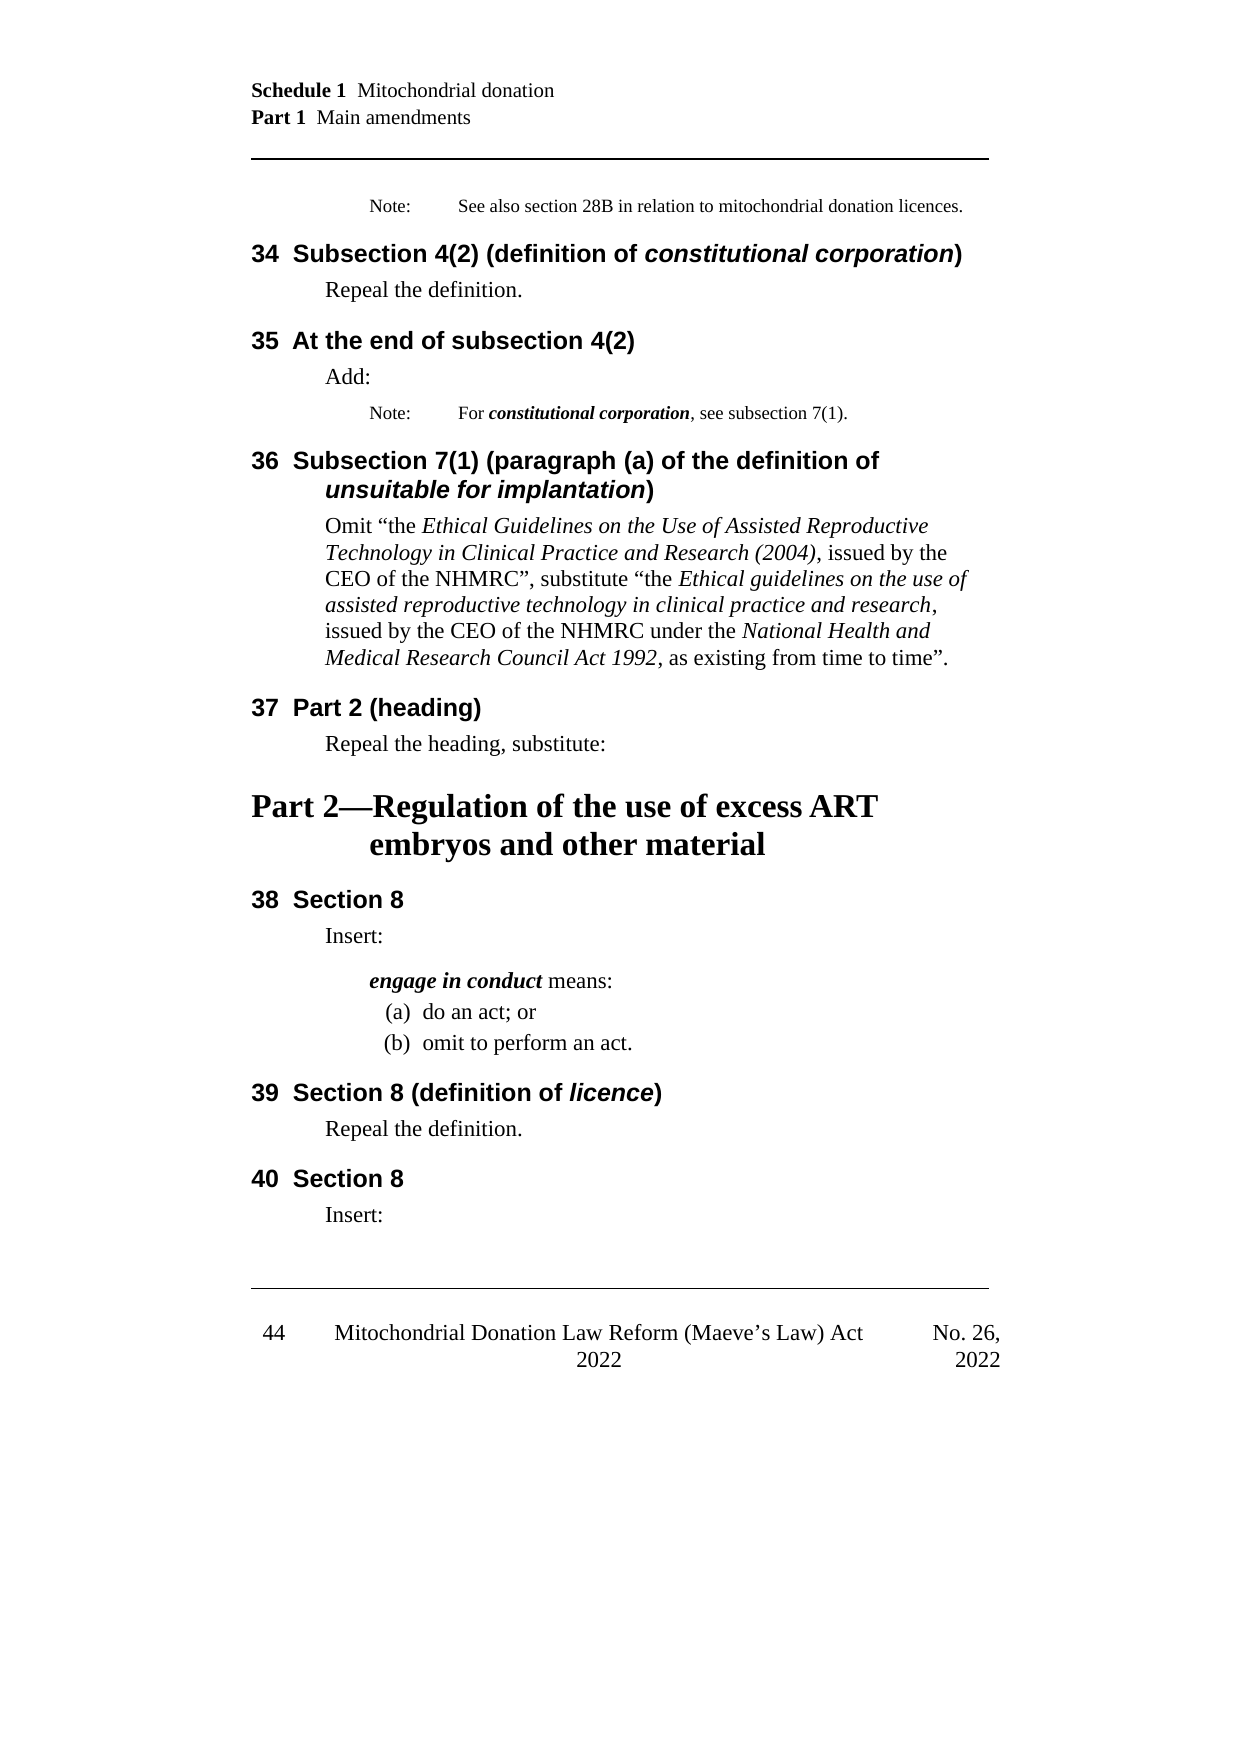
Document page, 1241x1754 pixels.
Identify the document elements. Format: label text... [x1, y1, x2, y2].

text (a) do an act; or [251, 998, 989, 1024]
text Repeal the heading, substitute: [325, 730, 989, 757]
text Repeal the definition. [325, 276, 989, 303]
text Part 2—Regulation of the use of excess ART embryos and other material [251, 786, 989, 862]
text Insert: [325, 922, 989, 949]
text 39 Section 8 (definition of licence) [251, 1078, 989, 1107]
text 40 Section 8 [251, 1164, 989, 1193]
text Omit “the Ethical Guidelines on the Use of Assisted Reproductive Technology in Clinical Practice and Research (2004), issued by the CEO of the NHMRC”, substitute “the Ethical guidelines on the use of assisted reproductive technology in clinical practice and research, issued by the CEO of the NHMRC under the National Health and Medical Research Council Act 1992, as existing from time to time”. [325, 512, 989, 670]
text (b) omit to perform an act. [251, 1029, 989, 1055]
text 34 Subsection 4(2) (definition of constitutional corporation) [251, 239, 989, 268]
text 36 Subsection 7(1) (paragraph (a) of the definition of unsuitable for implantation) [251, 446, 989, 504]
text Note: For constitutional corporation, see subsection 7(1). [369, 402, 989, 423]
text Note: See also section 28B in relation to mitochondrial donation licences. [369, 195, 989, 216]
text Insert: [325, 1201, 989, 1228]
text 38 Section 8 [251, 885, 989, 914]
text Add: [325, 363, 989, 389]
text 37 Part 2 (heading) [251, 693, 989, 722]
text Repeal the definition. [325, 1115, 989, 1141]
text 35 At the end of subsection 4(2) [251, 326, 989, 354]
text engage in conduct means: [369, 968, 989, 994]
